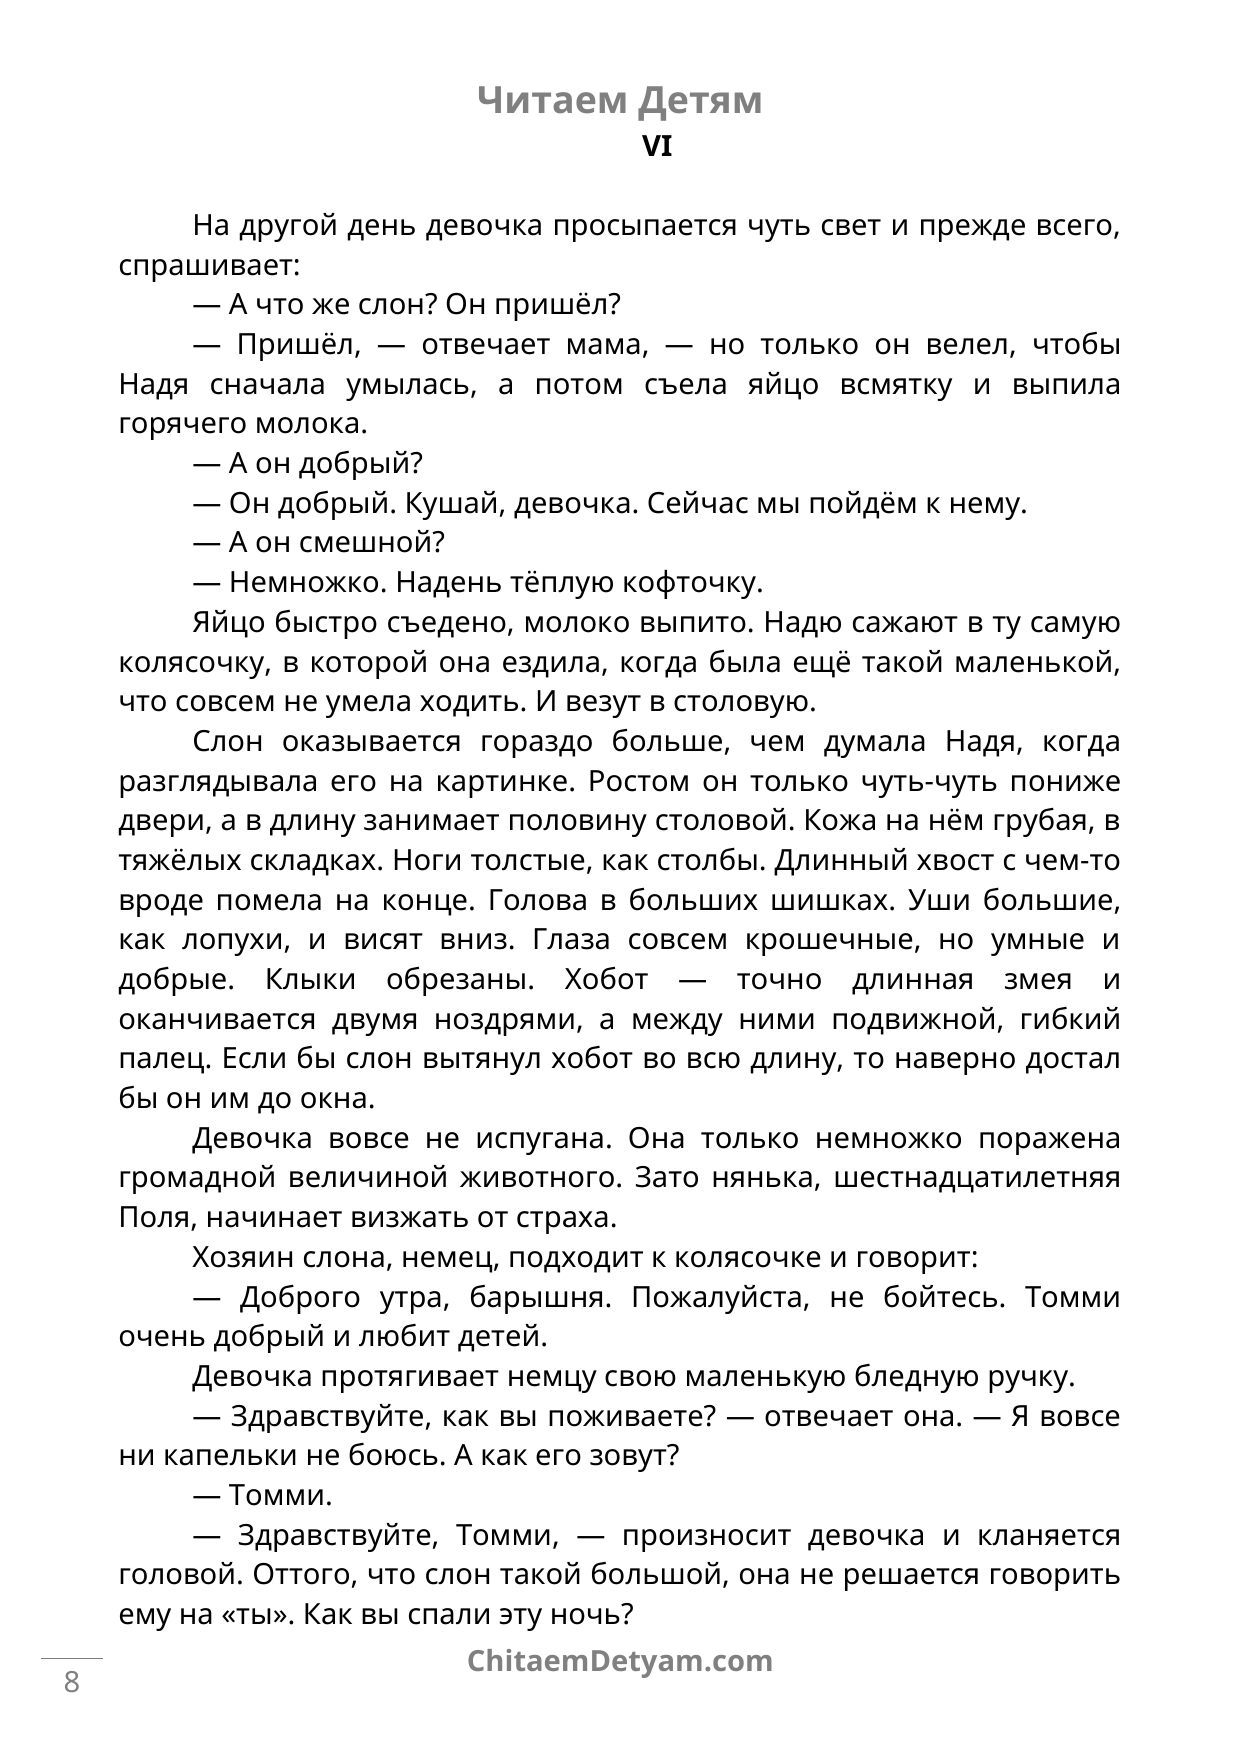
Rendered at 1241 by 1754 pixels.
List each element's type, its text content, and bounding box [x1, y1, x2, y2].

text Хозяин слона, немец, подходит к колясочке и говорит: [118, 1236, 1122, 1276]
text — А он добрый? [118, 442, 1122, 482]
text На другой день девочка просыпается чуть свет и прежде всего, спрашивает: [118, 204, 1122, 284]
text Яйцо быстро съедено, молоко выпито. Надю сажают в ту самую колясочку, в которой она ездила, когда была ещё такой маленькой, что совсем не умела ходить. И везут в столовую. [118, 601, 1122, 720]
text — Здравствуйте, как вы поживаете? — отвечает она. — Я вовсе ни капельки не боюсь. А как его зовут? [118, 1395, 1122, 1474]
text — А он смешной? [118, 522, 1122, 561]
text — Немножко. Надень тёплую кофточку. [118, 561, 1122, 601]
text Девочка протягивает немцу свою маленькую бледную ручку. [118, 1355, 1122, 1395]
text Слон оказывается гораздо больше, чем думала Надя, когда разглядывала его на картинке. Ростом он только чуть-чуть пониже двери, а в длину занимает половину столовой. Кожа на нём грубая, в тяжёлых складках. Ноги толстые, как столбы. Длинный хвост с чем-то вроде помела на конце. Голова в больших шишках. Уши большие, как лопухи, и висят вниз. Глаза совсем крошечные, но умные и добрые. Клыки обрезаны. Хобот — точно длинная змея и оканчивается двумя ноздрями, а между ними подвижной, гибкий палец. Если бы слон вытянул хобот во всю длину, то наверно достал бы он им до окна. [118, 720, 1122, 1117]
text — Пришёл, — отвечает мама, — но только он велел, чтобы Надя сначала умылась, а потом съела яйцо всмятку и выпила горячего молока. [118, 323, 1122, 442]
text — Здравствуйте, Томми, — произносит девочка и кланяется головой. Оттого, что слон такой большой, она не решается говорить ему на «ты». Как вы спали эту ночь? [118, 1514, 1122, 1633]
text — А что же слон? Он пришёл? [118, 284, 1122, 323]
text — Он добрый. Кушай, девочка. Сейчас мы пойдём к нему. [118, 482, 1122, 522]
text Девочка вовсе не испугана. Она только немножко поражена громадной величиной животного. Зато нянька, шестнадцатилетняя Поля, начинает визжать от страха. [118, 1117, 1122, 1236]
text VI [118, 125, 1122, 164]
text — Доброго утра, барышня. Пожалуйста, не бойтесь. Томми очень добрый и любит детей. [118, 1276, 1122, 1355]
text — Томми. [118, 1474, 1122, 1514]
